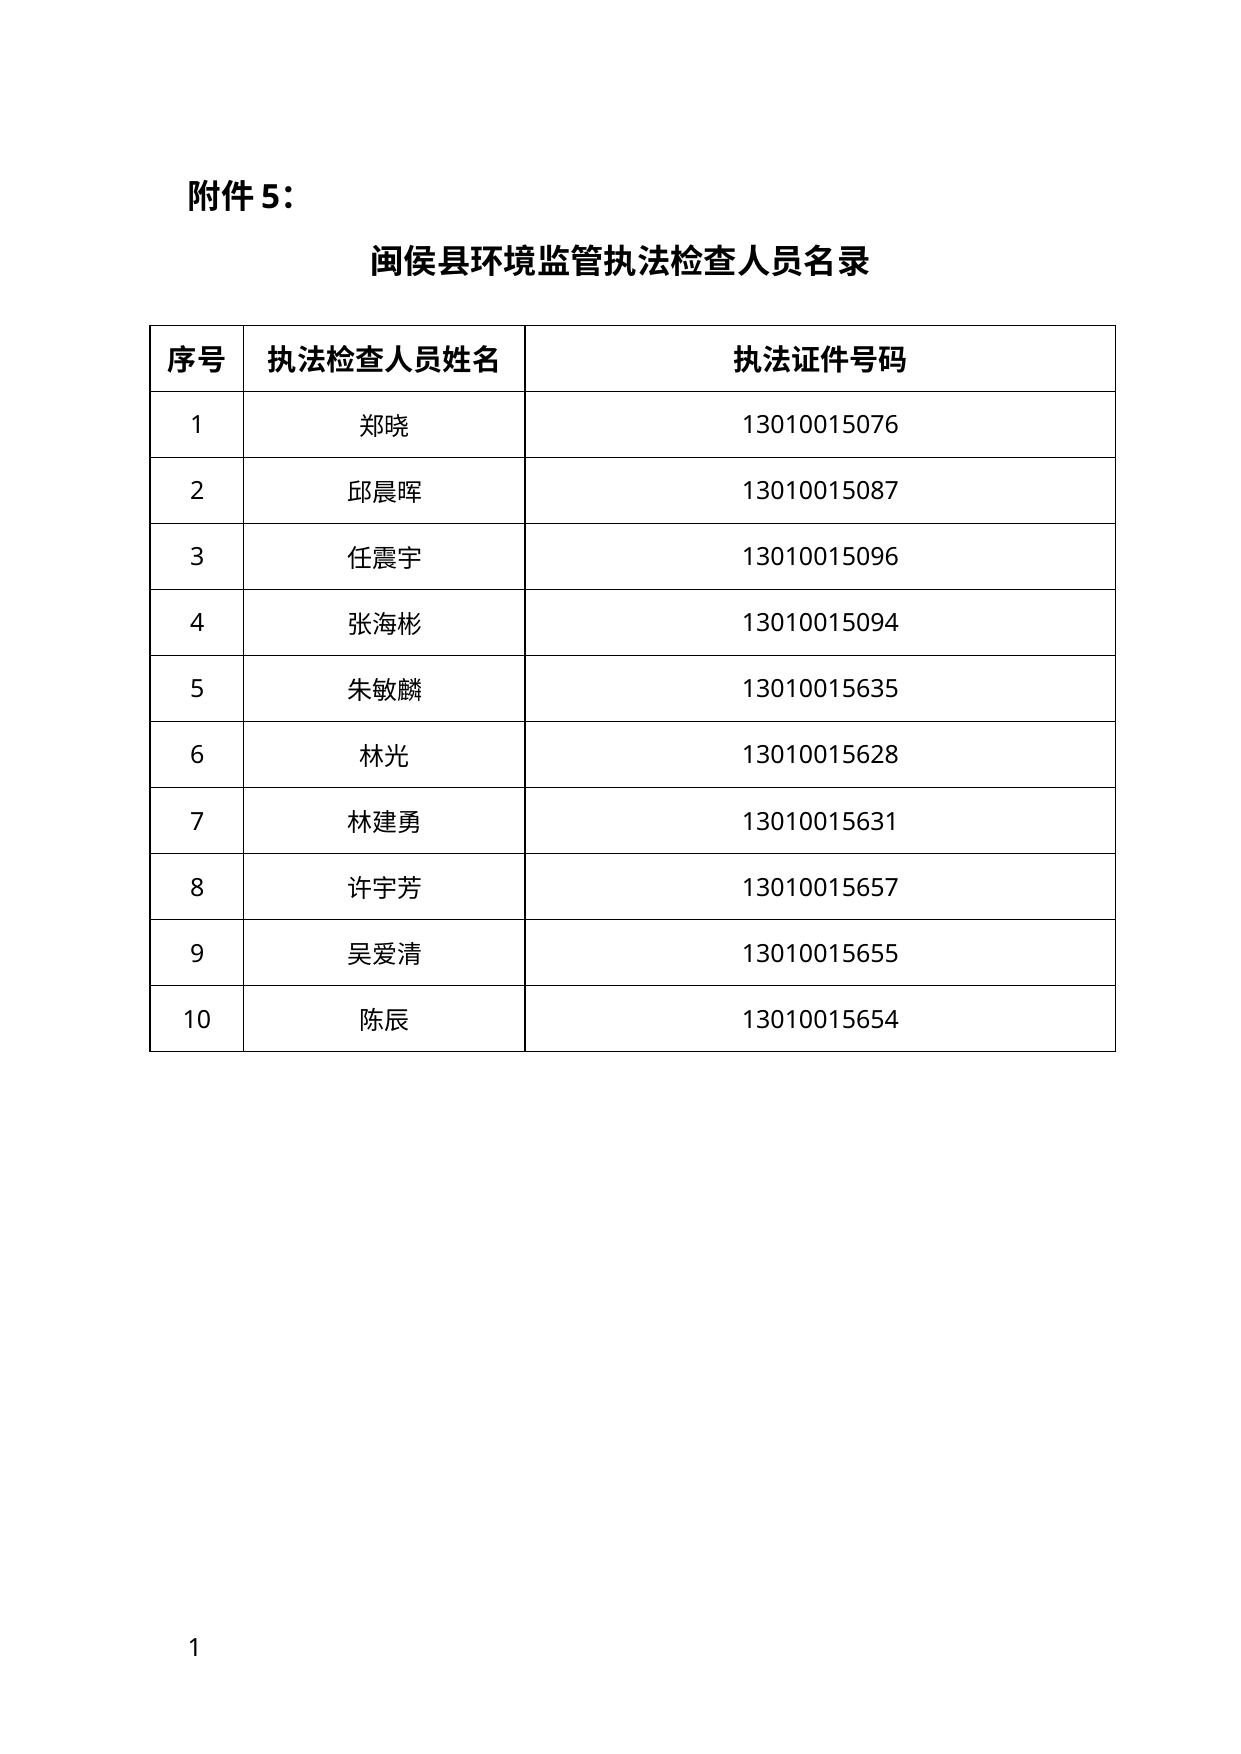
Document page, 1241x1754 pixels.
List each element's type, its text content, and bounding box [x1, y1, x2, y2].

table_cell 5 [151, 656, 243, 721]
table_cell 13010015635 [526, 656, 1115, 721]
table_cell 13010015631 [526, 788, 1115, 853]
table_cell 13010015655 [526, 920, 1115, 985]
table_cell 许宇芳 [244, 854, 524, 919]
table_cell 朱敏麟 [244, 656, 524, 721]
table_cell 13010015628 [526, 722, 1115, 787]
table_cell 9 [151, 920, 243, 985]
table_header 执法证件号码 [526, 326, 1115, 391]
table_cell 13010015094 [526, 590, 1115, 655]
table_cell 13010015657 [526, 854, 1115, 919]
table_cell 10 [151, 986, 243, 1051]
table_cell 任震宇 [244, 524, 524, 589]
text 附件5： [187, 162, 1053, 227]
table_cell 13010015096 [526, 524, 1115, 589]
table_cell 13010015087 [526, 458, 1115, 523]
table_cell 郑晓 [244, 392, 524, 457]
table_cell 13010015076 [526, 392, 1115, 457]
table_cell 陈辰 [244, 986, 524, 1051]
table_cell 林光 [244, 722, 524, 787]
table_cell 林建勇 [244, 788, 524, 853]
table_cell 8 [151, 854, 243, 919]
table_cell 13010015654 [526, 986, 1115, 1051]
table_cell 7 [151, 788, 243, 853]
table_cell 张海彬 [244, 590, 524, 655]
table_cell 吴爱清 [244, 920, 524, 985]
table_cell 1 [151, 392, 243, 457]
table_cell 4 [151, 590, 243, 655]
text 闽侯县环境监管执法检查人员名录 [187, 227, 1053, 292]
table_cell 邱晨晖 [244, 458, 524, 523]
table_cell 3 [151, 524, 243, 589]
table_cell 2 [151, 458, 243, 523]
table_header 序号 [151, 326, 243, 391]
table_header 执法检查人员姓名 [244, 326, 524, 391]
table_cell 6 [151, 722, 243, 787]
